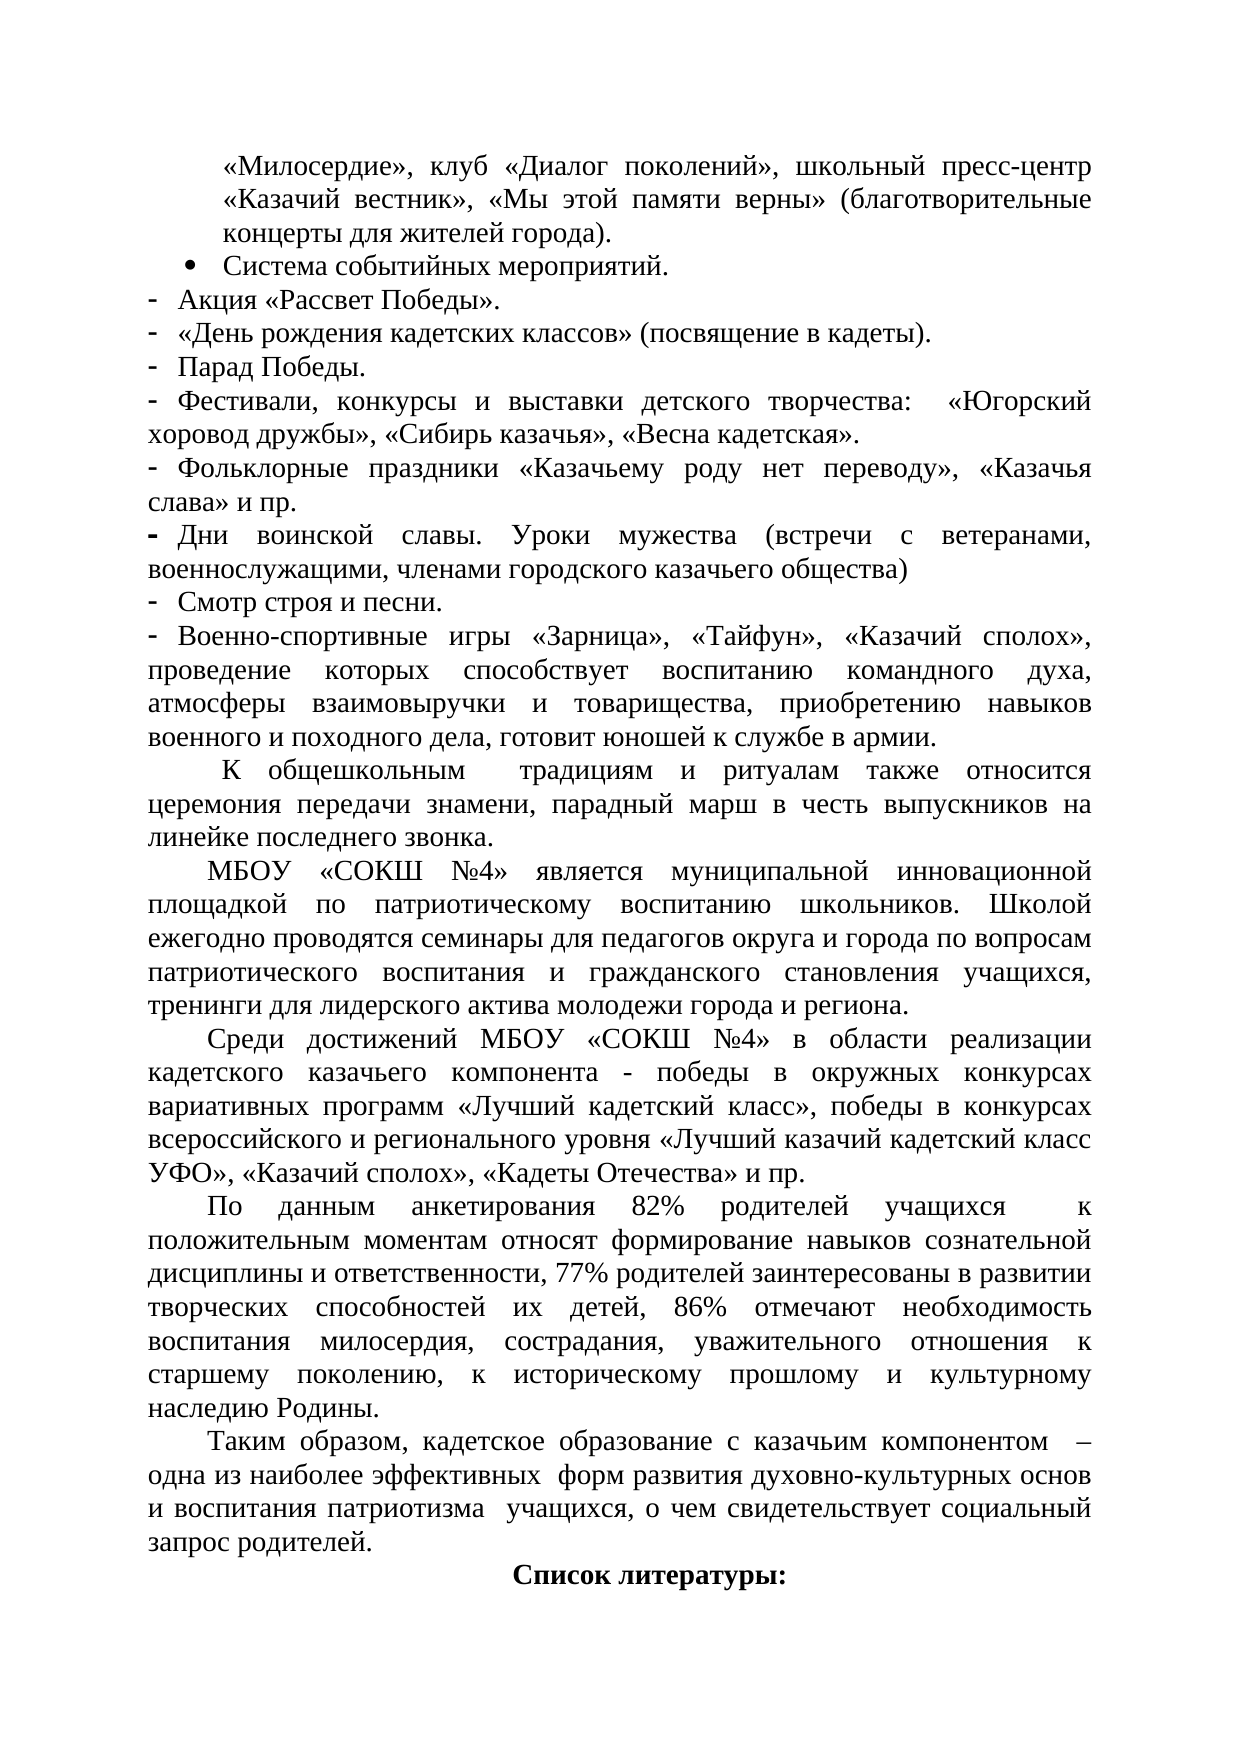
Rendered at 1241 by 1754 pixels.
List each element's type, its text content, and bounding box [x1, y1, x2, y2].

text Таким образом, кадетское образование с казачьим компонентом – одна из наиболее эффективных форм развития духовно-культурных основ и воспитания патриотизма учащихся, о чем свидетельствует социальный запрос родителей. [148, 1423, 1092, 1557]
list «День рождения кадетских классов» (посвящение в кадеты). [148, 316, 1092, 349]
list Акция «Рассвет Победы». [148, 282, 1092, 316]
list Дни воинской славы. Уроки мужества (встречи с ветеранами, военнослужащими, членами городского казачьего общества) [148, 517, 1092, 584]
list Фольклорные праздники «Казачьему роду нет переводу», «Казачья слава» и пр. [148, 450, 1092, 517]
text МБОУ «СОКШ №4» является муниципальной инновационной площадкой по патриотическому воспитанию школьников. Школой ежегодно проводятся семинары для педагогов округа и города по вопросам патриотического воспитания и гражданского становления учащихся, тренинги для лидерского актива молодежи города и региона. [148, 853, 1092, 1021]
list Фестивали, конкурсы и выставки детского творчества: «Югорский хоровод дружбы», «Сибирь казачья», «Весна кадетская». [148, 383, 1092, 450]
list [185, 148, 1092, 248]
text Список литературы: [148, 1557, 1092, 1591]
list Военно-спортивные игры «Зарница», «Тайфун», «Казачий сполох», проведение которых способствует воспитанию командного духа, атмосферы взаимовыручки и товарищества, приобретению навыков военного и походного дела, готовит юношей к службе в армии. [148, 618, 1092, 752]
list Смотр строя и песни. [148, 584, 1092, 618]
text К общешкольным традициям и ритуалам также относится церемония передачи знамени, парадный марш в честь выпускников на линейке последнего звонка. [148, 752, 1092, 853]
text Среди достижений МБОУ «СОКШ №4» в области реализации кадетского казачьего компонента - победы в окружных конкурсах вариативных программ «Лучший кадетский класс», победы в конкурсах всероссийского и регионального уровня «Лучший казачий кадетский класс УФО», «Казачий сполох», «Кадеты Отечества» и пр. [148, 1021, 1092, 1188]
text По данным анкетирования 82% родителей учащихся к положительным моментам относят формирование навыков сознательной дисциплины и ответственности, 77% родителей заинтересованы в развитии творческих способностей их детей, 86% отмечают необходимость воспитания милосердия, сострадания, уважительного отношения к старшему поколению, к историческому прошлому и культурному наследию Родины. [148, 1188, 1092, 1423]
list Парад Победы. [148, 349, 1092, 383]
list Система событийных мероприятий. [185, 248, 1092, 282]
